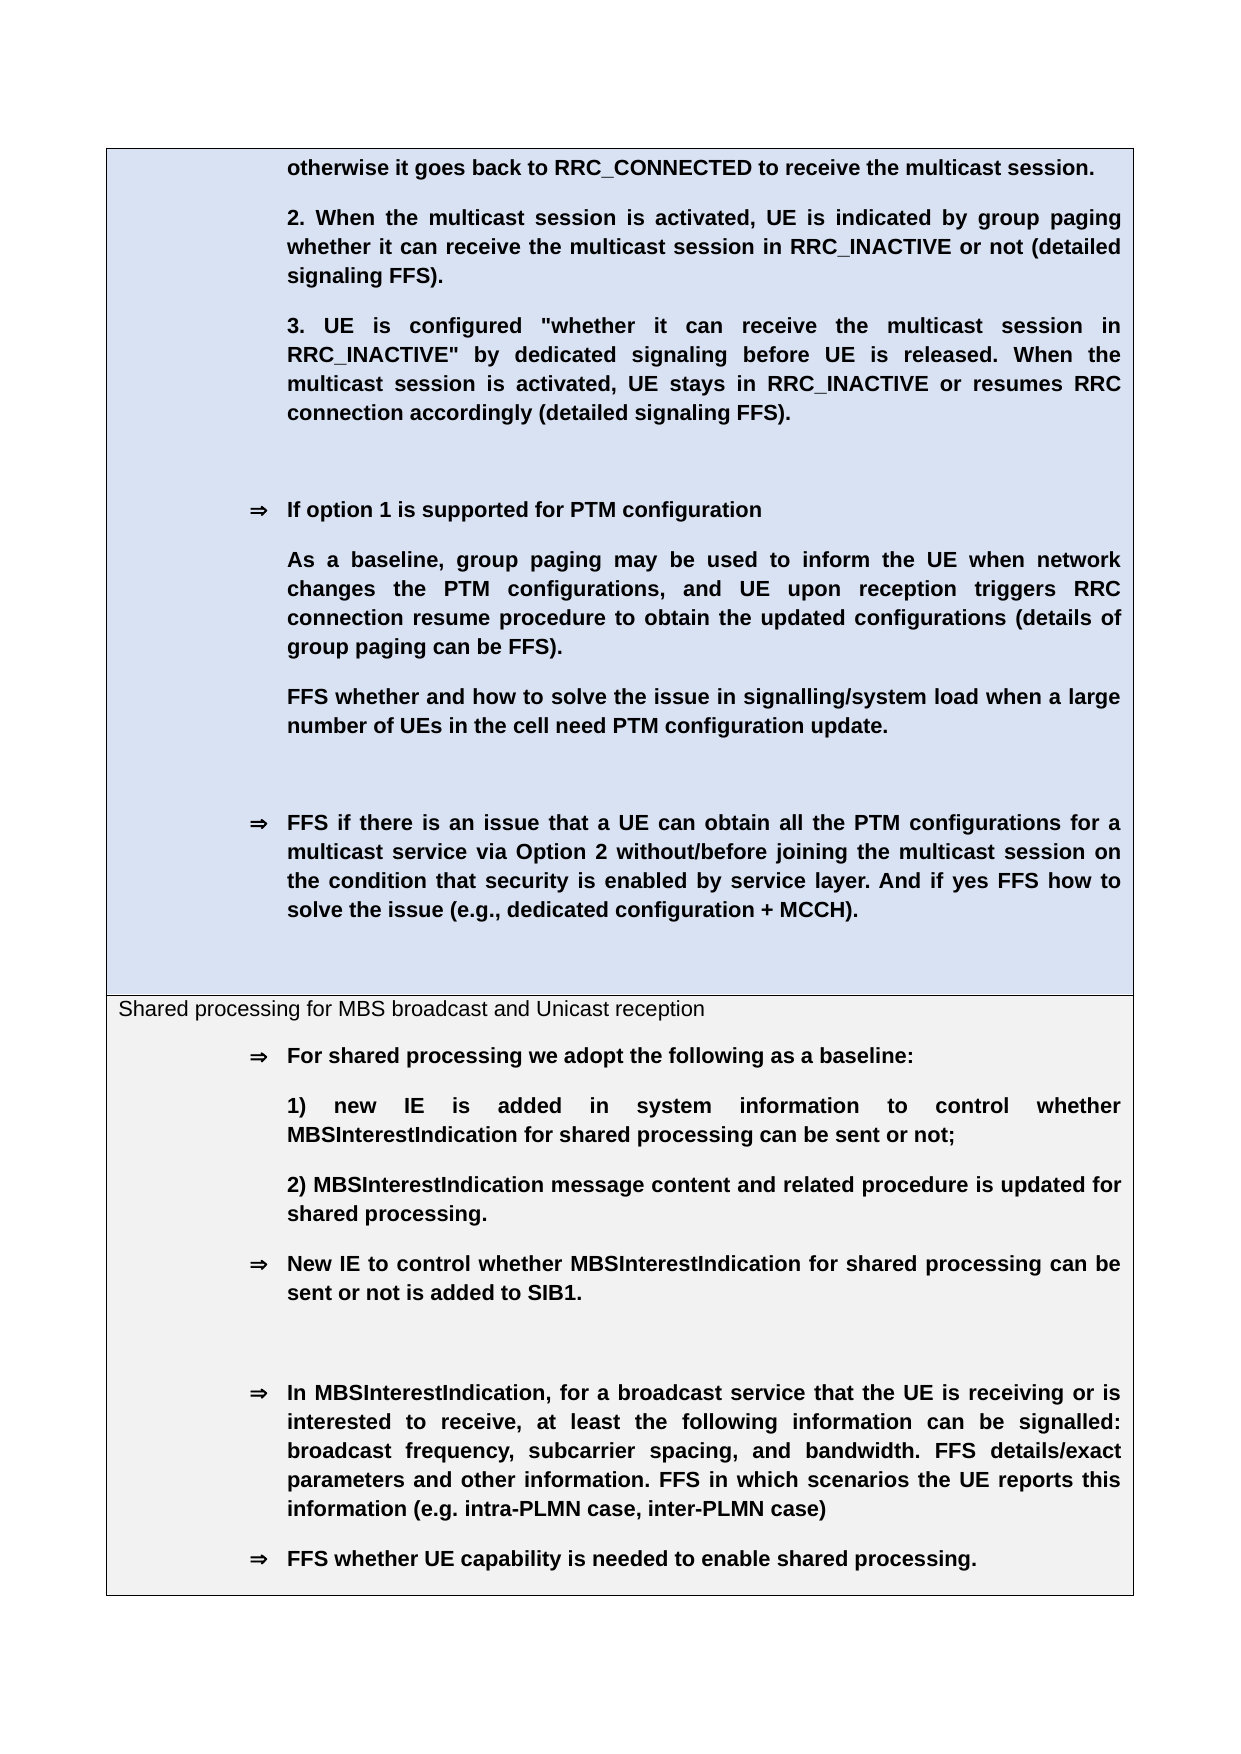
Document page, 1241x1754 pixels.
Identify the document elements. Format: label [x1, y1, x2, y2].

table_header [107, 149, 1133, 994]
table_cell [107, 996, 1133, 1595]
